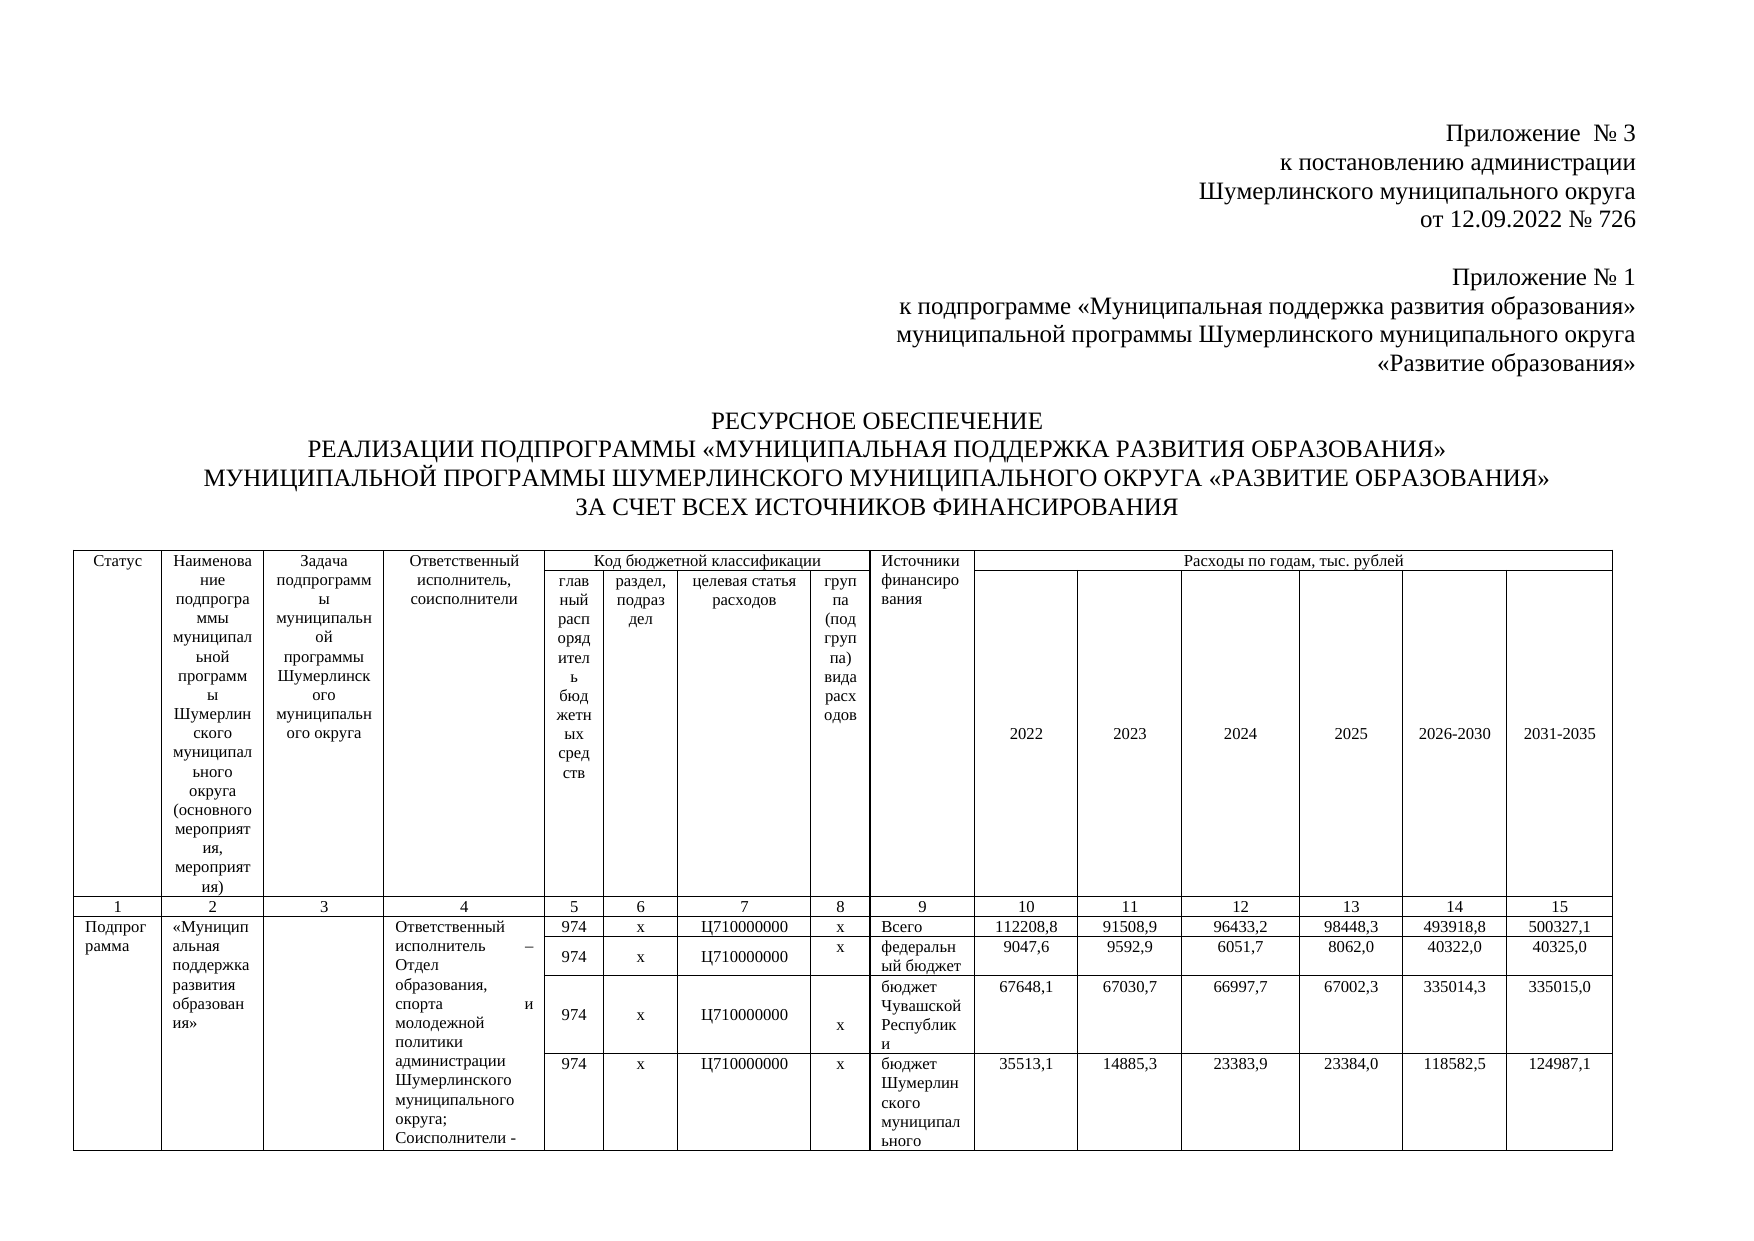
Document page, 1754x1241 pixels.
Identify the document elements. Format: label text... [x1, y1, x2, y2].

table_cell группа (подгруппа) вида расходов [811, 571, 869, 896]
table_cell 1 [74, 897, 161, 916]
table_cell 118582,5 [1403, 1054, 1506, 1150]
table_cell 974 [545, 976, 603, 1053]
table_cell Всего [871, 917, 974, 936]
table_cell 66997,7 [1182, 976, 1299, 1053]
table_cell 124987,1 [1507, 1054, 1612, 1150]
text РЕАЛИЗАЦИИ ПОДПРОГРАММЫ «МУНИЦИПАЛЬНАЯ ПОДДЕРЖКА РАЗВИТИЯ ОБРАЗОВАНИЯ» [118, 434, 1636, 463]
table_cell Ц710000000 [678, 917, 810, 936]
table_header Задача подпрограммы муниципальной программы Шумерлинского муниципального округа [264, 551, 383, 896]
table_cell Ц710000000 [678, 937, 810, 975]
table_cell раздел, подраздел [604, 571, 677, 896]
text ЗА СЧЕТ ВСЕХ ИСТОЧНИКОВ ФИНАНСИРОВАНИЯ [118, 492, 1636, 521]
table_cell 8 [811, 897, 869, 916]
table_cell 5 [545, 897, 603, 916]
table_cell целевая статья расходов [678, 571, 810, 896]
text РЕСУРСНОЕ ОБЕСПЕЧЕНИЕ [118, 406, 1636, 434]
table_cell 96433,2 [1182, 917, 1299, 936]
table_cell х [811, 1054, 869, 1150]
table_cell 2023 [1078, 571, 1181, 896]
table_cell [871, 1054, 974, 1150]
table_cell 11 [1078, 897, 1181, 916]
table_cell 493918,8 [1403, 917, 1506, 936]
table_cell федеральный бюджет [871, 937, 974, 975]
table_cell 67002,3 [1300, 976, 1402, 1053]
table_cell 335014,3 [1403, 976, 1506, 1053]
table_header Ответственный исполнитель, соисполнители [384, 551, 544, 896]
table_cell 67030,7 [1078, 976, 1181, 1053]
table_cell 9047,6 [975, 937, 1077, 975]
text к подпрограмме «Муниципальная поддержка развития образования» [118, 291, 1636, 319]
table_cell 4 [384, 897, 544, 916]
table_cell 15 [1507, 897, 1612, 916]
table_cell Ц710000000 [678, 976, 810, 1053]
table_cell 2 [162, 897, 263, 916]
table_cell 91508,9 [1078, 917, 1181, 936]
table_cell х [604, 917, 677, 936]
table_cell 2022 [975, 571, 1077, 896]
table_header Наименование подпрограммы муниципальной программы Шумерлинского муниципального округа (основного мероприятия, мероприятия) [162, 551, 263, 896]
table_cell [264, 917, 383, 1150]
table_header Источники финансирования [871, 551, 974, 896]
table_header Расходы по годам, тыс. рублей [975, 551, 1612, 570]
table_cell «Муниципальная поддержка развития образования» [162, 917, 263, 1150]
table_cell х [604, 937, 677, 975]
text к постановлению администрации [591, 147, 1636, 176]
table_cell 67648,1 [975, 976, 1077, 1053]
table_cell 9 [871, 897, 974, 916]
table_cell 6 [604, 897, 677, 916]
table_cell х [811, 917, 869, 936]
table_cell Ц710000000 [678, 1054, 810, 1150]
table_header Код бюджетной классификации [545, 551, 869, 570]
table_cell 974 [545, 917, 603, 936]
table_cell 14885,3 [1078, 1054, 1181, 1150]
table_cell 10 [975, 897, 1077, 916]
table_cell 2025 [1300, 571, 1402, 896]
text Приложение № 3 [591, 118, 1636, 147]
table_cell Подпрограмма [74, 917, 161, 1150]
table_cell Ответственный исполнитель – Отдел образования, спорта и молодежной политики администрации Шумерлинского муниципального округа; Соисполнители - Комиссия по делам несовершеннолетних и защите их прав Шумерлинского муниципального округа; Организация и осуществление деятельности по опеке и попечительству Шумерлинского муниципального округа; муниципальные образовательные организации Шумерлинского муниципального округа (по согласованию) [384, 917, 544, 1150]
table_cell 23383,9 [1182, 1054, 1299, 1150]
table_cell 40322,0 [1403, 937, 1506, 975]
text Приложение № 1 [118, 262, 1636, 291]
table_cell 974 [545, 937, 603, 975]
table_cell 23384,0 [1300, 1054, 1402, 1150]
table_cell 2031-2035 [1507, 571, 1612, 896]
text муниципальной программы Шумерлинского муниципального округа [118, 319, 1636, 348]
table_header Статус [74, 551, 161, 896]
table_cell 98448,3 [1300, 917, 1402, 936]
text «Развитие образования» [118, 348, 1636, 377]
table_cell 40325,0 [1507, 937, 1612, 975]
text Шумерлинского муниципального округа [591, 176, 1636, 204]
table_cell 3 [264, 897, 383, 916]
table_cell х [811, 937, 869, 975]
text от 12.09.2022 № 726 [591, 204, 1636, 233]
table_cell х [604, 1054, 677, 1150]
table_cell 8062,0 [1300, 937, 1402, 975]
table_cell 335015,0 [1507, 976, 1612, 1053]
text МУНИЦИПАЛЬНОЙ ПРОГРАММЫ ШУМЕРЛИНСКОГО МУНИЦИПАЛЬНОГО ОКРУГА «РАЗВИТИЕ ОБРАЗОВАНИЯ» [118, 463, 1636, 492]
table_cell 6051,7 [1182, 937, 1299, 975]
table_cell 112208,8 [975, 917, 1077, 936]
table_cell х [811, 976, 869, 1053]
table_cell 7 [678, 897, 810, 916]
table_cell 974 [545, 1054, 603, 1150]
table_cell 35513,1 [975, 1054, 1077, 1150]
table_cell 500327,1 [1507, 917, 1612, 936]
table_cell 2024 [1182, 571, 1299, 896]
table_cell 13 [1300, 897, 1402, 916]
table_cell х [604, 976, 677, 1053]
table_cell 14 [1403, 897, 1506, 916]
table_cell 2026-2030 [1403, 571, 1506, 896]
table_cell бюджет Чувашской Республики [871, 976, 974, 1053]
table_cell главный распорядитель бюджетных средств [545, 571, 603, 896]
table_cell 12 [1182, 897, 1299, 916]
table_cell 9592,9 [1078, 937, 1181, 975]
